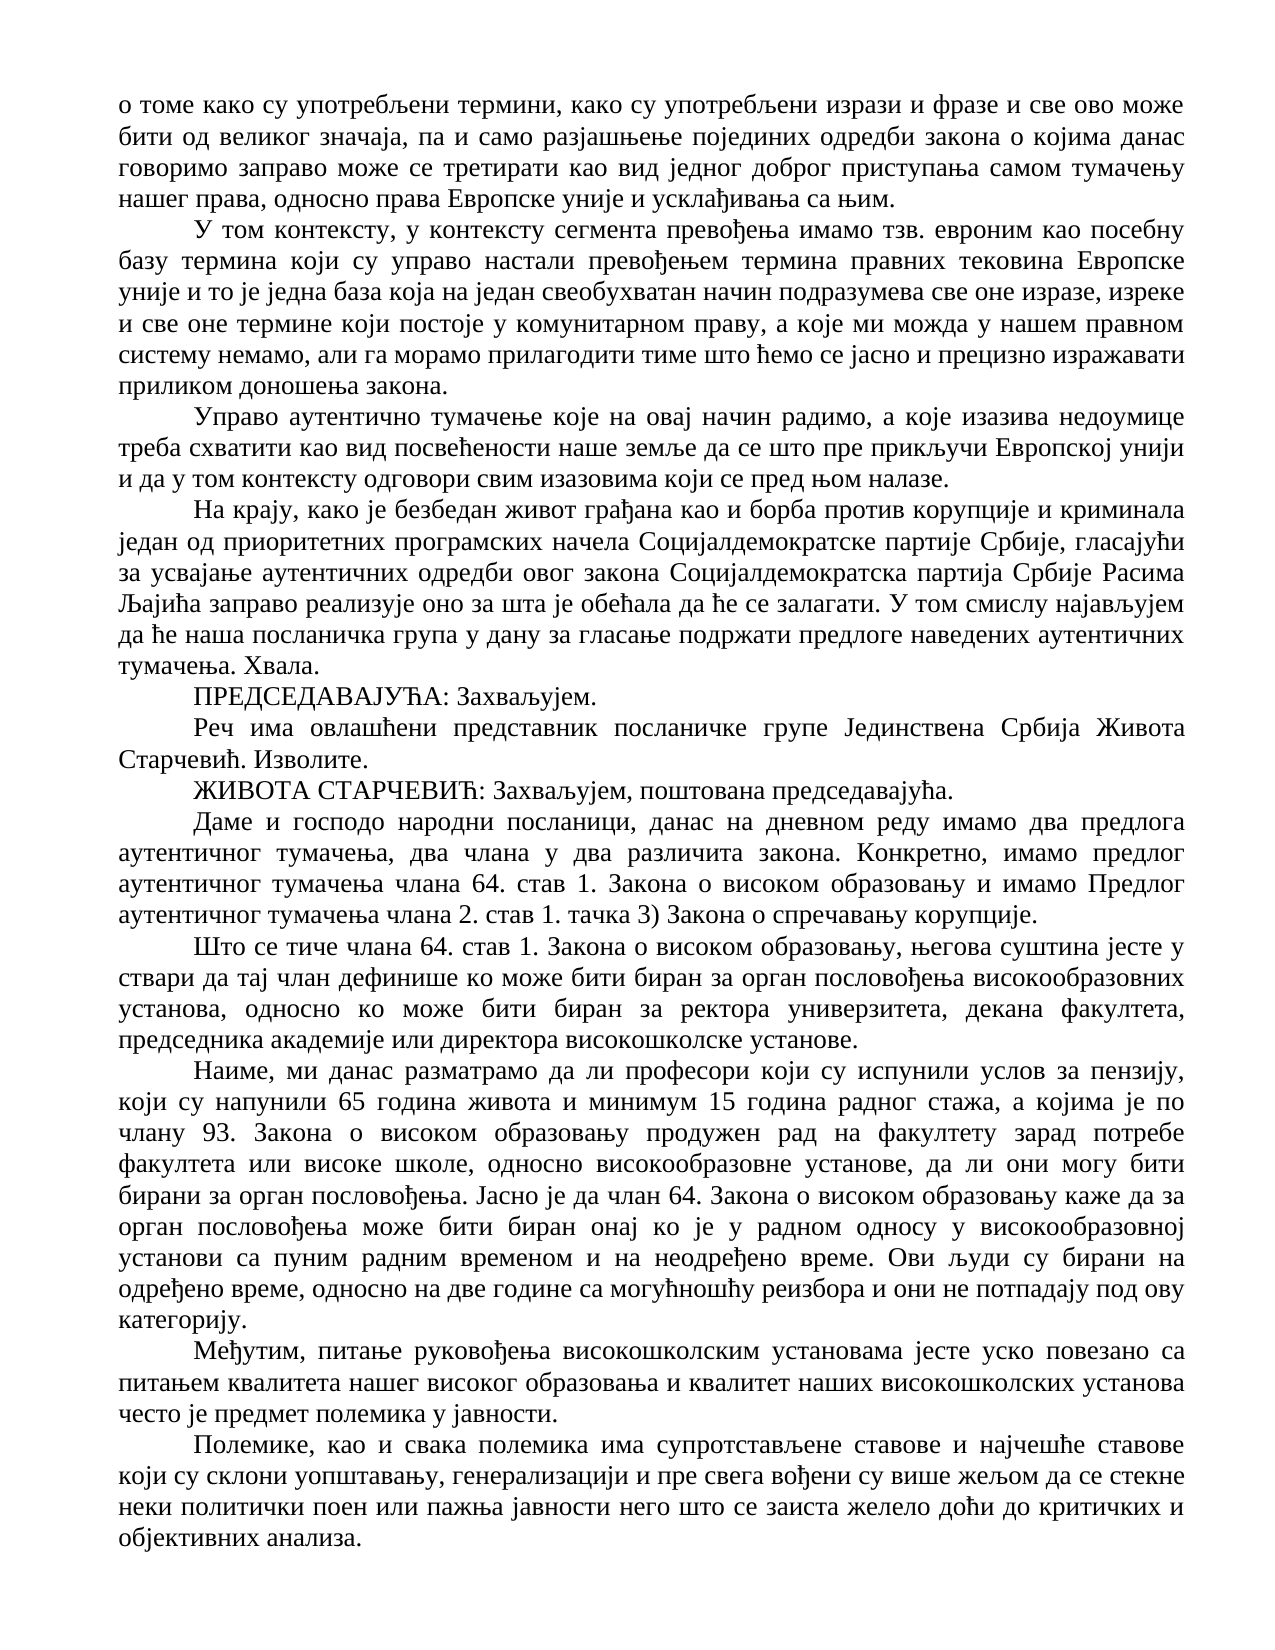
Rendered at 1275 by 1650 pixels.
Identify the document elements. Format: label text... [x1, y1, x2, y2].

text Међутим, питање руковођења високошколским установама јесте уско повезано са питањем квалитета нашег високог образовања и квалитет наших високошколских установа често је предмет полемика у јавности. [118, 1334, 1186, 1428]
text ЖИВОТА СТАРЧЕВИЋ: Захваљујем, поштована председавајућа. [118, 774, 1186, 805]
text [118, 89, 1186, 213]
text Реч има овлашћени представник посланичке групе Јединствена Србија Живота Старчевић. Изволите. [118, 712, 1186, 774]
text Полемике, као и свака полемика има супротстављене ставове и најчешће ставове који су склони уопштавању, генерализацији и пре свега вођени су више жељом да се стекне неки политички поен или пажња јавности него што се заиста желело доћи до критичких и објективних анализа. [118, 1428, 1186, 1552]
text У том контексту, у контексту сегмента превођења имамо тзв. евроним као посебну базу термина који су управо настали превођењем термина правних тековина Европске уније и то је једна база која на један свеобухватан начин подразумева све оне изразе, изреке и све оне термине који постоје у комунитарном праву, а које ми можда у нашем правном систему немамо, али га морамо прилагодити тиме што ћемо се јасно и прецизно изражавати приликом доношења закона. [118, 213, 1186, 400]
text Управо аутентично тумачење које на овај начин радимо, а које изазива недоумице треба схватити као вид посвећености наше земље да се што пре прикључи Европској унији и да у том контексту одговори свим изазовима који се пред њом налазе. [118, 400, 1186, 493]
text Што се тиче члана 64. став 1. Закона о високом образовању, његова суштина јесте у ствари да тај члан дефинише ко може бити биран за орган пословођења високообразовних установа, односно ко може бити биран за ректора универзитета, декана факултета, председника академије или директора високошколске установе. [118, 929, 1186, 1054]
text Даме и господо народни посланици, данас на дневном реду имамо два предлога аутентичног тумачења, два члана у два различита закона. Конкретно, имамо предлог аутентичног тумачења члана 64. став 1. Закона о високом образовању и имамо Предлог аутентичног тумачења члана 2. став 1. тачка 3) Закона о спречавању корупције. [118, 805, 1186, 929]
text Наиме, ми данас разматрамо да ли професори који су испунили услов за пензију, који су напунили 65 година живота и минимум 15 година радног стажа, а којима је по члану 93. Закона о високом образовању продужен рад на факултету зарад потребе факултета или високе школе, односно високообразовне установе, да ли они могу бити бирани за орган пословођења. Јасно је да члан 64. Закона о високом образовању каже да за орган пословођења може бити биран онај ко је у радном односу у високообразовној установи са пуним радним временом и на неодређено време. Ови људи су бирани на одређено време, односно на две године са могућношћу реизбора и они не потпадају под ову категорију. [118, 1054, 1186, 1334]
text ПРЕДСЕДАВАЈУЋА: Захваљујем. [118, 680, 1186, 712]
text На крају, како је безбедан живот грађана као и борба против корупције и криминала један од приоритетних програмских начела Социјалдемократске партије Србије, гласајући за усвајање аутентичних одредби овог закона Социјалдемократска партија Србије Расима Љајића заправо реализује оно за шта је обећала да ће се залагати. У том смислу најављујем да ће наша посланичка група у дану за гласање подржати предлоге наведених аутентичних тумачења. Хвала. [118, 493, 1186, 680]
